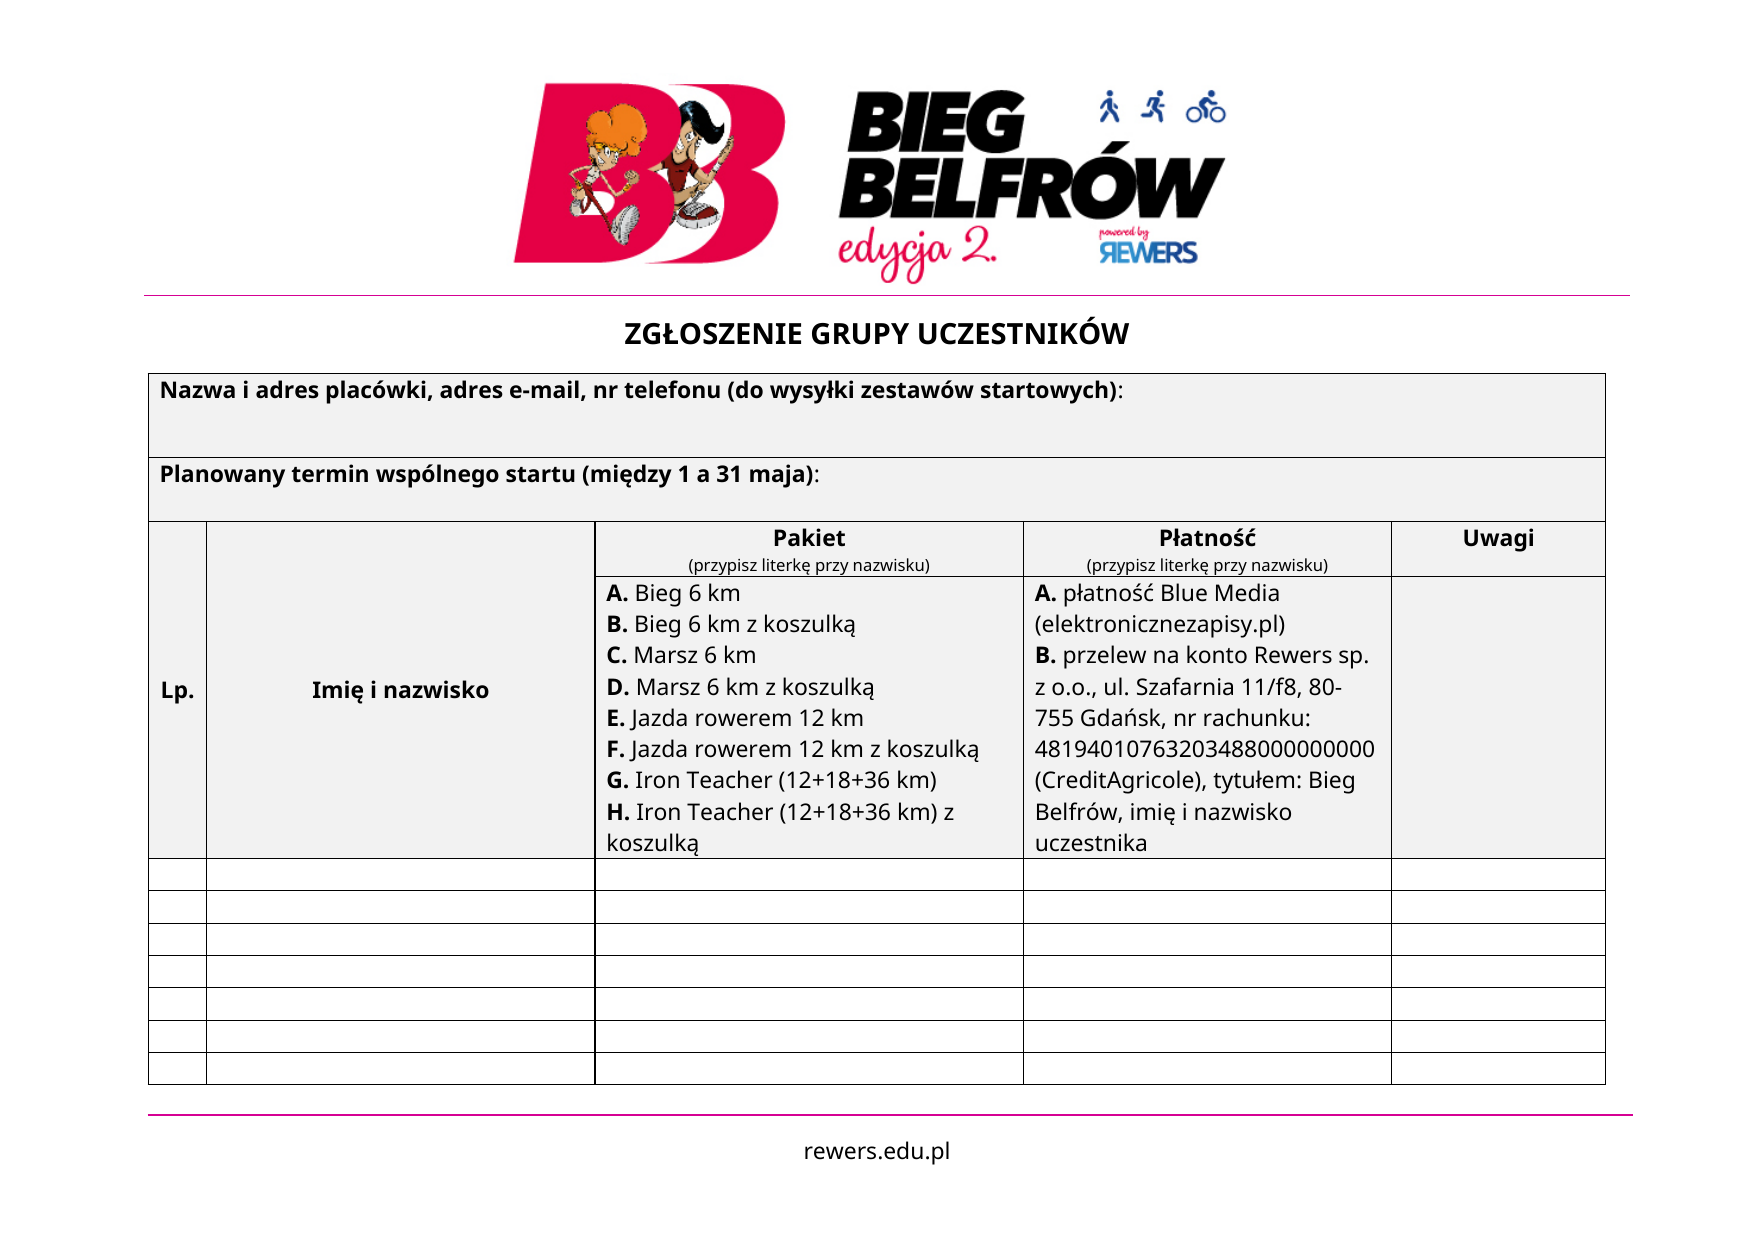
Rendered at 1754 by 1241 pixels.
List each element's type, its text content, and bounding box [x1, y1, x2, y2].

table_cell [207, 924, 594, 955]
table_cell [1392, 956, 1605, 987]
table_cell [1392, 1021, 1605, 1052]
table_cell [149, 1021, 206, 1052]
table_cell [1024, 859, 1391, 890]
table_cell A. płatność Blue Media (elektronicznezapisy.pl) B. przelew na konto Rewers sp. z o.o., ul. Szafarnia 11/f8, 80-755 Gdańsk, nr rachunku: 48194010763203488000000000 (CreditAgricole), tytułem: Bieg Belfrów, imię i nazwisko uczestnika [1024, 577, 1391, 858]
table_cell [149, 988, 206, 1019]
table_cell A. Bieg 6 km B. Bieg 6 km z koszulką C. Marsz 6 km D. Marsz 6 km z koszulką E. Jazda rowerem 12 km F. Jazda rowerem 12 km z koszulką G. Iron Teacher (12+18+36 km) H. Iron Teacher (12+18+36 km) z koszulką [596, 577, 1023, 858]
picture [502, 73, 1252, 286]
table_cell [1392, 924, 1605, 955]
table_cell [596, 956, 1023, 987]
table_cell [1024, 891, 1391, 923]
table_cell Imię i nazwisko [207, 522, 594, 858]
table_cell [149, 924, 206, 955]
table_cell [1392, 577, 1605, 858]
text ZGŁOSZENIE GRUPY UCZESTNIKÓW [148, 313, 1606, 353]
table_cell [207, 891, 594, 923]
table_cell Planowany termin wspólnego startu (między 1 a 31 maja): [149, 458, 1605, 521]
table_cell [1024, 988, 1391, 1019]
table_cell [207, 1053, 594, 1084]
table_cell Pakiet (przypisz literkę przy nazwisku) [596, 522, 1023, 576]
table_cell [1392, 988, 1605, 1019]
table_cell [596, 1021, 1023, 1052]
table_cell [1392, 1053, 1605, 1084]
table_cell [596, 891, 1023, 923]
table_cell [1024, 1053, 1391, 1084]
table_cell [1024, 1021, 1391, 1052]
table_cell [596, 988, 1023, 1019]
table_cell [149, 956, 206, 987]
table_cell [1392, 891, 1605, 923]
table_cell Lp. [149, 522, 206, 858]
table_cell [1024, 924, 1391, 955]
table_cell [207, 988, 594, 1019]
table_cell [207, 1021, 594, 1052]
table_cell Płatność (przypisz literkę przy nazwisku) [1024, 522, 1391, 576]
table_cell Uwagi [1392, 522, 1605, 576]
table_cell [207, 956, 594, 987]
table_header Nazwa i adres placówki, adres e-mail, nr telefonu (do wysyłki zestawów startowych): [149, 374, 1605, 457]
table_cell [596, 924, 1023, 955]
table_cell [596, 1053, 1023, 1084]
table_cell [149, 859, 206, 890]
table_cell [1024, 956, 1391, 987]
table_cell [596, 859, 1023, 890]
table_cell [207, 859, 594, 890]
table_cell [149, 1053, 206, 1084]
table_cell [1392, 859, 1605, 890]
table_cell [149, 891, 206, 923]
